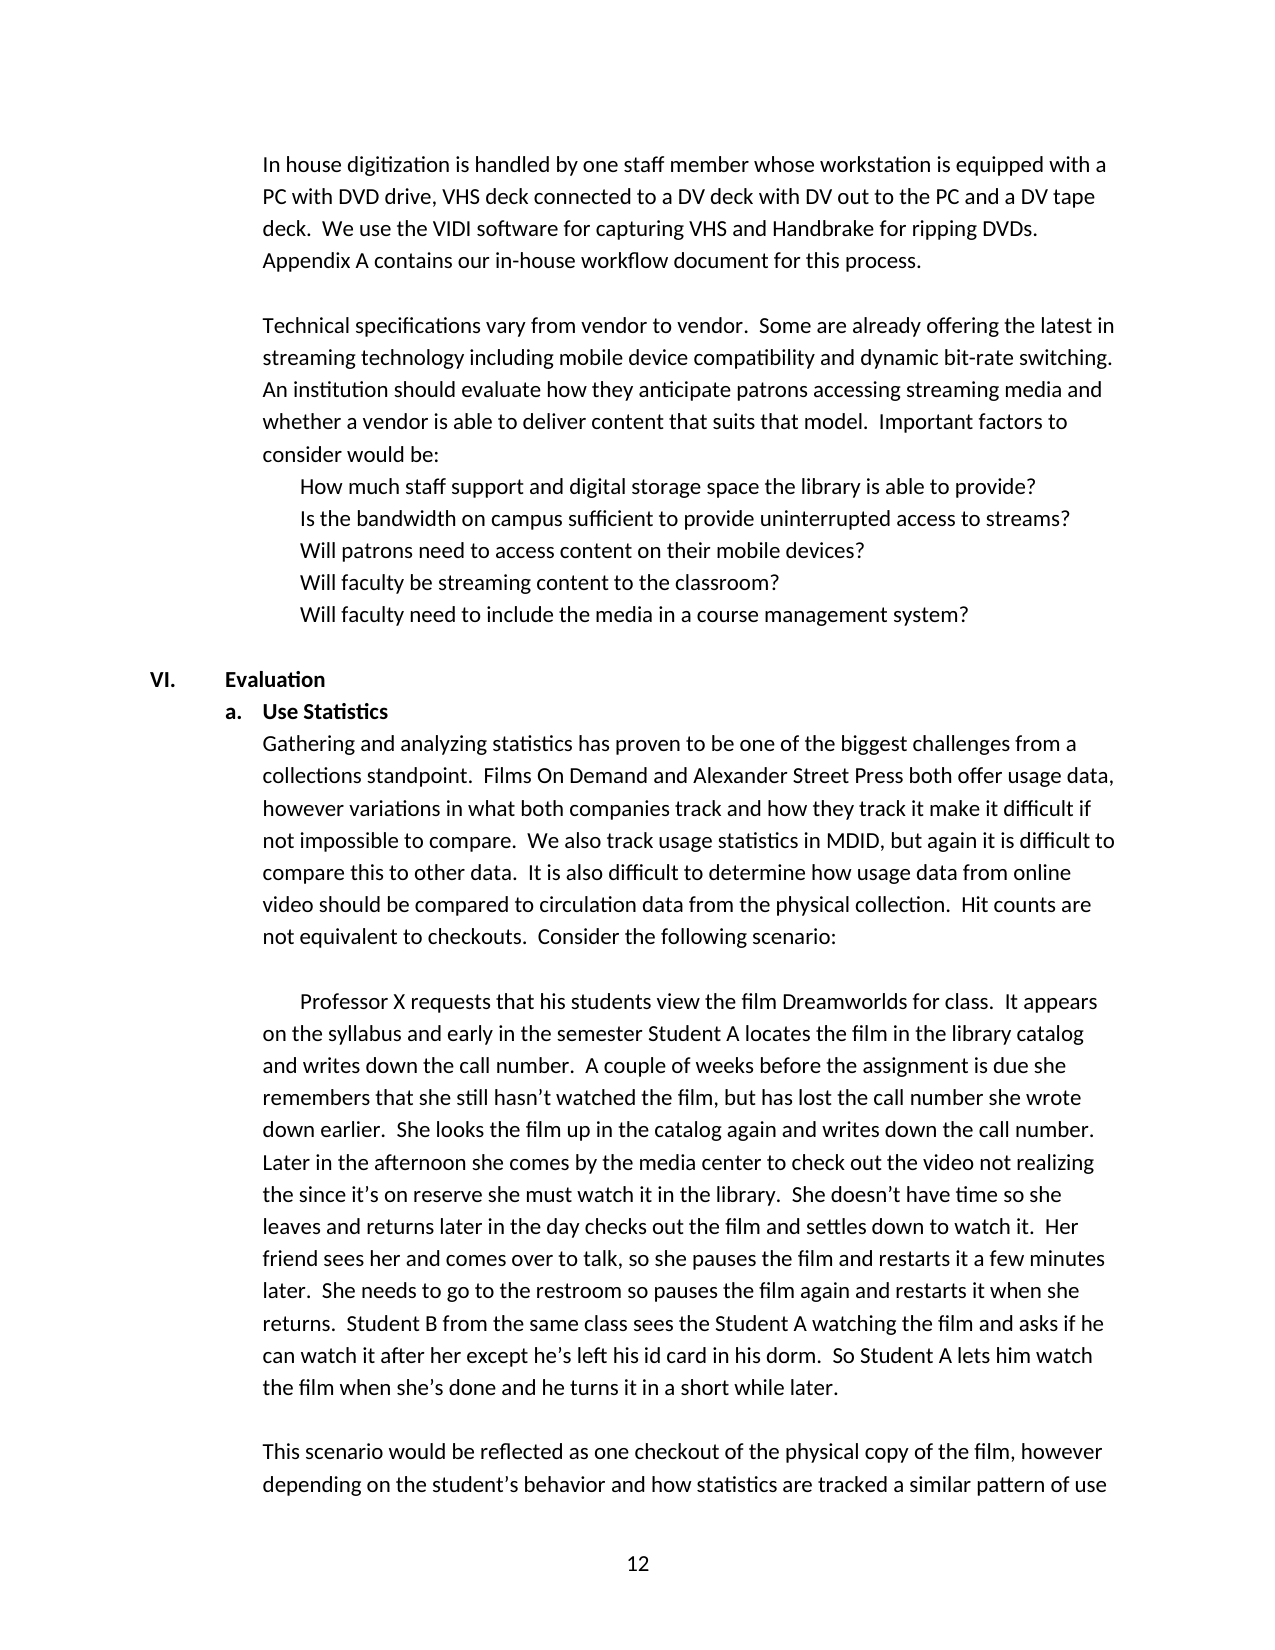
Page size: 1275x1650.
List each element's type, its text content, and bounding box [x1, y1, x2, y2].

list Technical specifications vary from vendor to vendor. Some are already offering the latest in streaming technology including mobile device compatibility and dynamic bit-rate switching. An institution should evaluate how they anticipate patrons accessing streaming media and whether a vendor is able to deliver content that suits that model. Important factors to consider would be: [262, 311, 1125, 468]
list In house digitization is handled by one staff member whose workstation is equipped with a PC with DVD drive, VHS deck connected to a DV deck with DV out to the PC and a DV tape deck. We use the VIDI software for capturing VHS and Handbrake for ripping DVDs. Appendix A contains our in-house workflow document for this process. [262, 150, 1125, 274]
list Professor X requests that his students view the film Dreamworlds for class. It appears on the syllabus and early in the semester Student A locates the film in the library catalog and writes down the call number. A couple of weeks before the assignment is due she remembers that she still hasn’t watched the film, but has lost the call number she wrote down earlier. She looks the film up in the catalog again and writes down the call number. Later in the afternoon she comes by the media center to check out the video not realizing the since it’s on reserve she must watch it in the library. She doesn’t have time so she leaves and returns later in the day checks out the film and settles down to watch it. Her friend sees her and comes over to talk, so she pauses the film and restarts it a few minutes later. She needs to go to the restroom so pauses the film again and restarts it when she returns. Student B from the same class sees the Student A watching the film and asks if he can watch it after her except he’s left his id card in his dorm. So Student A lets him watch the film when she’s done and he turns it in a short while later. [262, 987, 1125, 1401]
list Is the bandwidth on campus sufficient to provide uninterrupted access to streams? [262, 504, 1125, 532]
list Evaluation [150, 665, 1125, 693]
list Will faculty be streaming content to the classroom? [262, 568, 1125, 596]
list Will faculty need to include the media in a course management system? [225, 601, 1125, 629]
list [262, 1437, 1125, 1498]
list Use Statistics [225, 697, 1125, 725]
list How much staff support and digital storage space the library is able to provide? [262, 472, 1125, 500]
list Gathering and analyzing statistics has proven to be one of the biggest challenges from a collections standpoint. Films On Demand and Alexander Street Press both offer usage data, however variations in what both companies track and how they track it make it difficult if not impossible to compare. We also track usage statistics in MDID, but again it is difficult to compare this to other data. It is also difficult to determine how usage data from online video should be compared to circulation data from the physical collection. Hit counts are not equivalent to checkouts. Consider the following scenario: [262, 729, 1125, 951]
list Will patrons need to access content on their mobile devices? [262, 536, 1125, 564]
